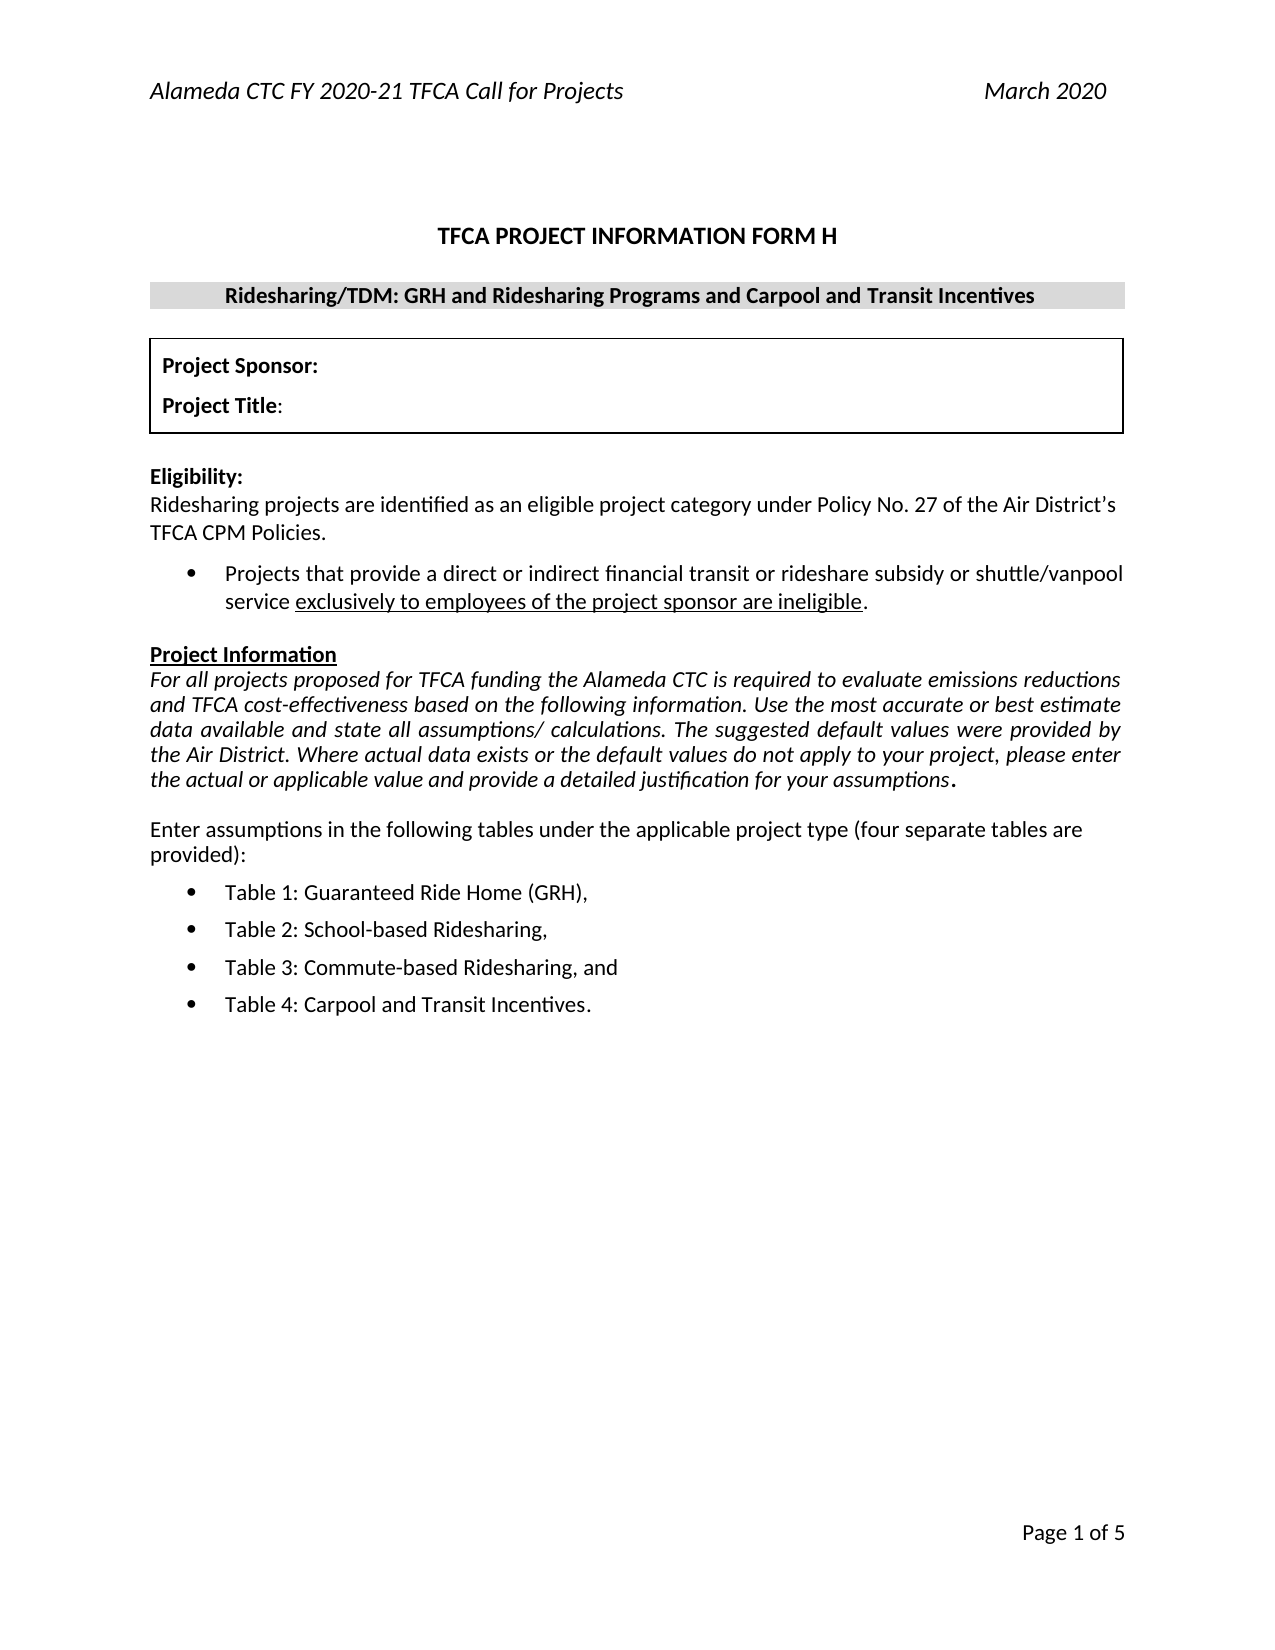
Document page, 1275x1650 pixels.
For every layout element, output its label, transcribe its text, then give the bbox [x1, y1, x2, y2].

text TFCA PROJECT INFORMATION FORM H [150, 221, 1125, 251]
text Enter assumptions in the following tables under the applicable project type (four separate tables are provided): [150, 818, 1125, 868]
table_header Project Sponsor: Project Title: [151, 339, 1122, 432]
list Table 1: Guaranteed Ride Home (GRH), [187, 880, 1125, 905]
text Eligibility: [150, 462, 1125, 490]
text Ridesharing projects are identified as an eligible project category under Policy No. 27 of the Air District’s TFCA CPM Policies. [150, 490, 1125, 546]
text Project Information [150, 640, 1125, 668]
text Ridesharing/TDM: GRH and Ridesharing Programs and Carpool and Transit Incentives [150, 282, 1125, 309]
list Projects that provide a direct or indirect financial transit or rideshare subsidy or shuttle/vanpool service exclusively to employees of the project sponsor are ineligible. [187, 559, 1125, 615]
list Table 4: Carpool and Transit Incentives. [187, 993, 1125, 1018]
text For all projects proposed for TFCA funding the Alameda CTC is required to evaluate emissions reductions and TFCA cost-effectiveness based on the following information. Use the most accurate or best estimate data available and state all assumptions/ calculations. The suggested default values were provided by the Air District. Where actual data exists or the default values do not apply to your project, please enter the actual or applicable value and provide a detailed justification for your assumptions. [150, 668, 1125, 793]
list Table 2: School-based Ridesharing, [187, 918, 1125, 943]
list Table 3: Commute-based Ridesharing, and [187, 955, 1125, 980]
